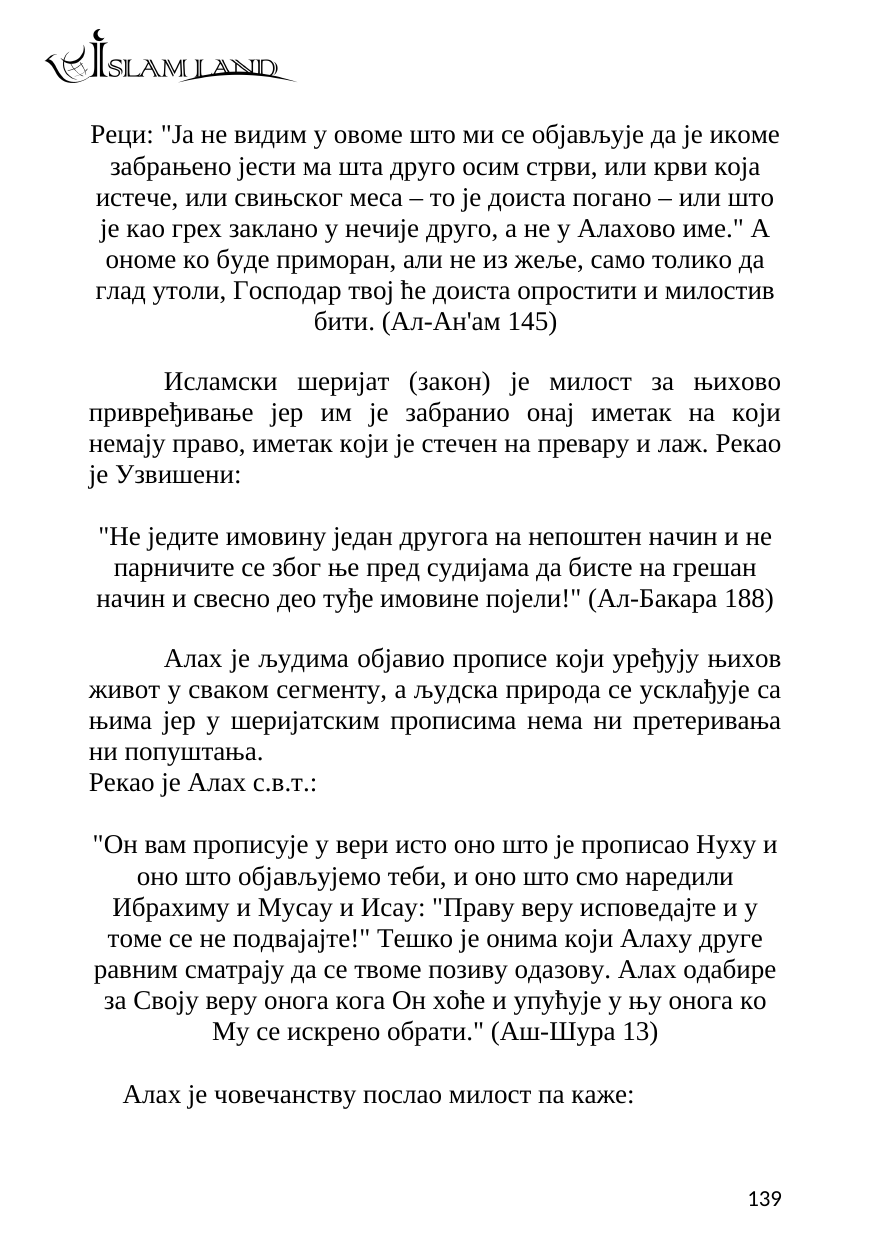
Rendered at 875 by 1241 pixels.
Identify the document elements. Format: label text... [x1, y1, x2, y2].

text Алах је људима објавио прописе који уређују њихов живот у сваком сегменту, а људска природа се усклађује са њима јер у шеријатским прописима нема ни претеривања ни попуштања. [89, 642, 782, 766]
text Алах је човечанству послао милост па каже: [89, 1078, 782, 1109]
text "Он вам прописује у вери исто оно што је прописао Нуху и оно што објављујемо теби, и оно што смо наредили Ибрахиму и Мусау и Исау: "Праву веру исповедајте и у томе се не подвајајте!" Тешко је онима који Алаху друге равним сматрају да се твоме позиву одазову. Алах одабире за Своју веру онога кога Он хоће и упућује у њу онога ко Му се искрено обрати." (Аш-Шура 13) [89, 829, 782, 1047]
text Рекао је Алах с.в.т.: [89, 766, 782, 797]
picture [44, 29, 298, 83]
text Исламски шеријат (закон) је милост за њихово привређивање јер им је забранио онај иметак на који немају право, иметак који је стечен на превару и лаж. Рекао је Узвишени: [89, 364, 782, 489]
text Реци: "Ја не видим у овоме што ми се објављује да је икоме забрањено јести ма шта друго осим стрви, или крви која истече, или свињског меса – то је доиста погано – или што је као грех заклано у нечије друго, а не у Алахово име." А ономе ко буде приморан, али не из жеље, само толико да глад утоли, Господар твој ће доиста опростити и милостив бити. (Ал-Ан'ам 145) [89, 118, 782, 337]
text "Не једите имовину један другога на непоштен начин и не парничите се због ње пред судијама да бисте на грешан начин и свесно део туђе имовине појели!" (Ал-Бакара 188) [89, 520, 782, 614]
